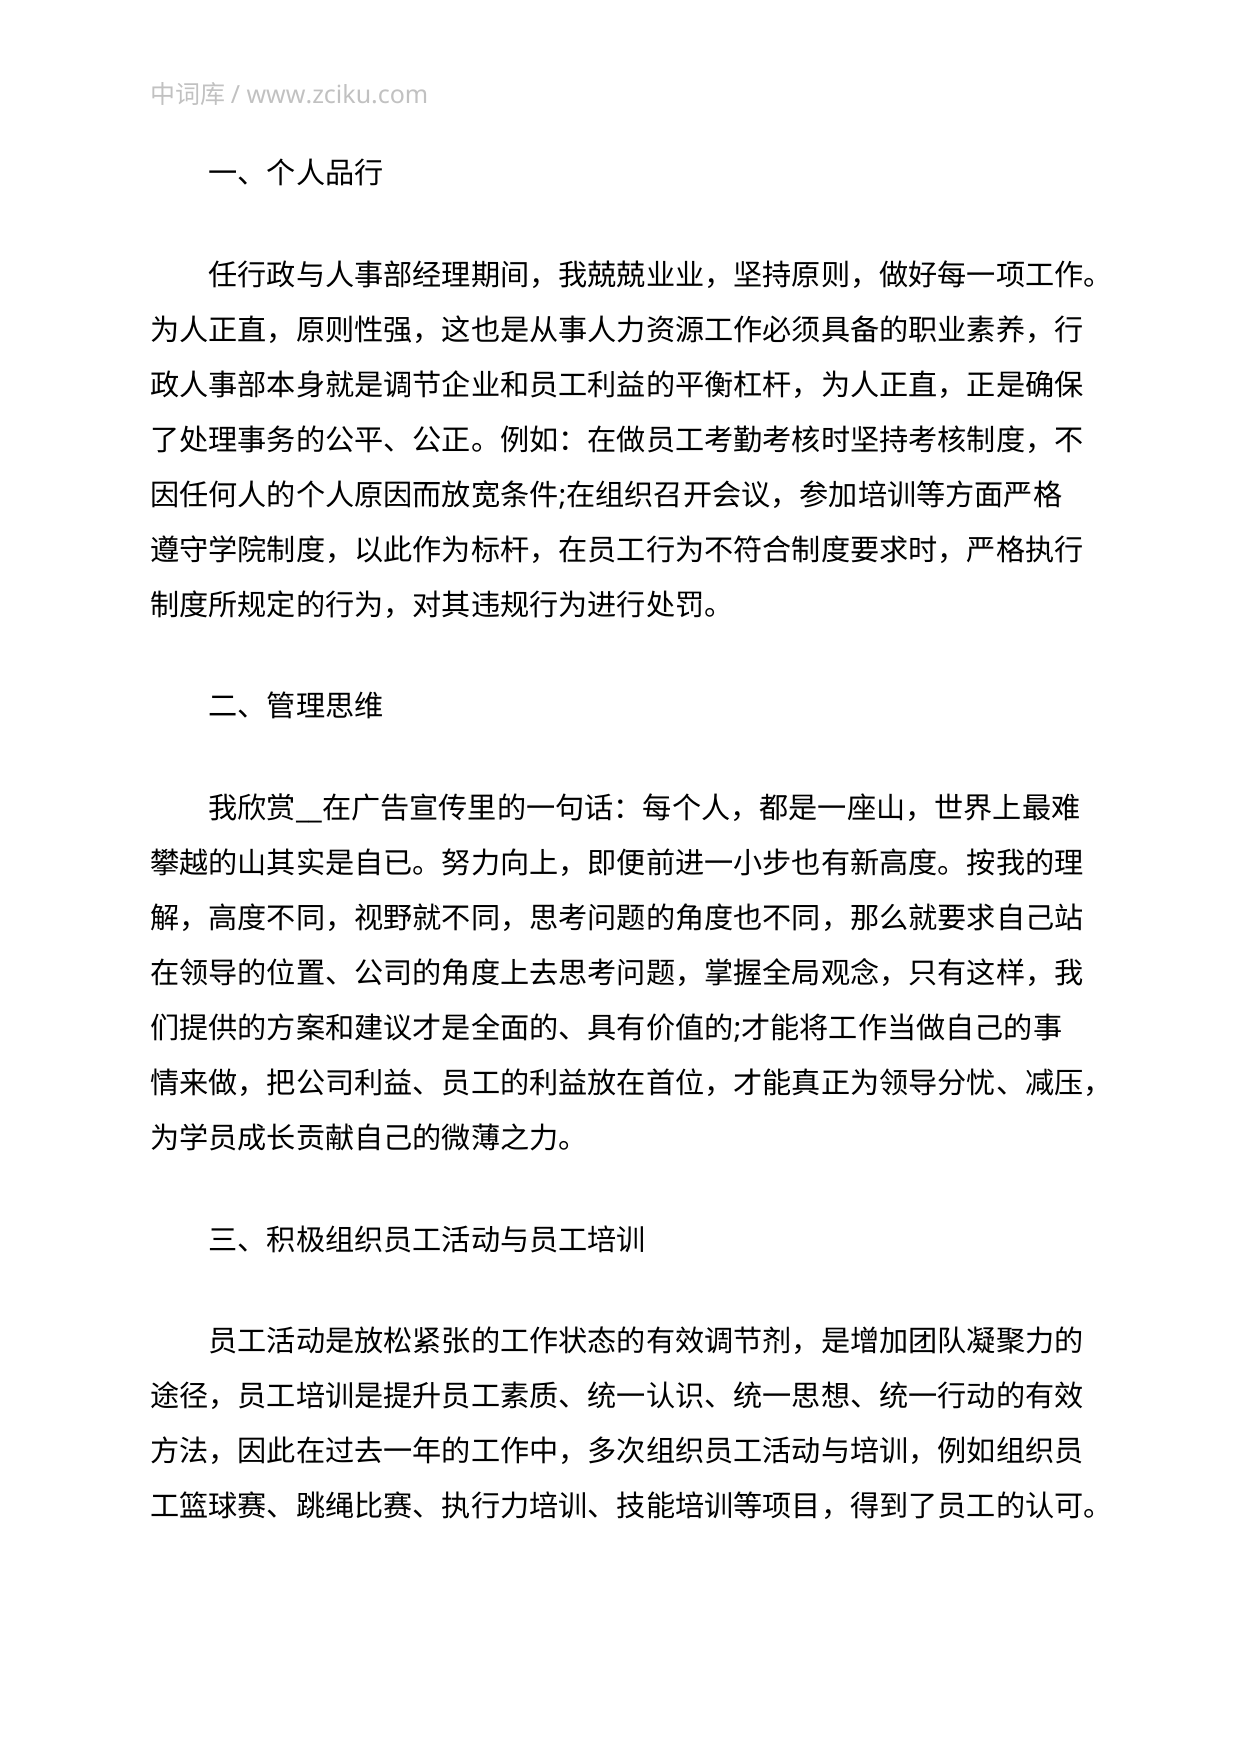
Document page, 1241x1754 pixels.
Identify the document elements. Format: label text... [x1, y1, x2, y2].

text 我欣赏__在广告宣传里的一句话：每个人，都是一座山，世界上最难攀越的山其实是自已。努力向上，即便前进一小步也有新高度。按我的理解，高度不同，视野就不同，思考问题的角度也不同，那么就要求自己站在领导的位置、公司的角度上去思考问题，掌握全局观念，只有这样，我们提供的方案和建议才是全面的、具有价值的;才能将工作当做自己的事情来做，把公司利益、员工的利益放在首位，才能真正为领导分忧、减压，为学员成长贡献自己的微薄之力。 [150, 785, 1090, 1157]
text 一、个人品行 [150, 150, 1090, 192]
text 任行政与人事部经理期间，我兢兢业业，坚持原则，做好每一项工作。为人正直，原则性强，这也是从事人力资源工作必须具备的职业素养，行政人事部本身就是调节企业和员工利益的平衡杠杆，为人正直，正是确保了处理事务的公平、公正。例如：在做员工考勤考核时坚持考核制度，不因任何人的个人原因而放宽条件;在组织召开会议，参加培训等方面严格遵守学院制度，以此作为标杆，在员工行为不符合制度要求时，严格执行制度所规定的行为，对其违规行为进行处罚。 [150, 252, 1090, 623]
text 三、积极组织员工活动与员工培训 [150, 1216, 1090, 1258]
text 员工活动是放松紧张的工作状态的有效调节剂，是增加团队凝聚力的途径，员工培训是提升员工素质、统一认识、统一思想、统一行动的有效方法，因此在过去一年的工作中，多次组织员工活动与培训，例如组织员工篮球赛、跳绳比赛、执行力培训、技能培训等项目，得到了员工的认可。 [150, 1318, 1090, 1525]
text 二、管理思维 [150, 683, 1090, 725]
